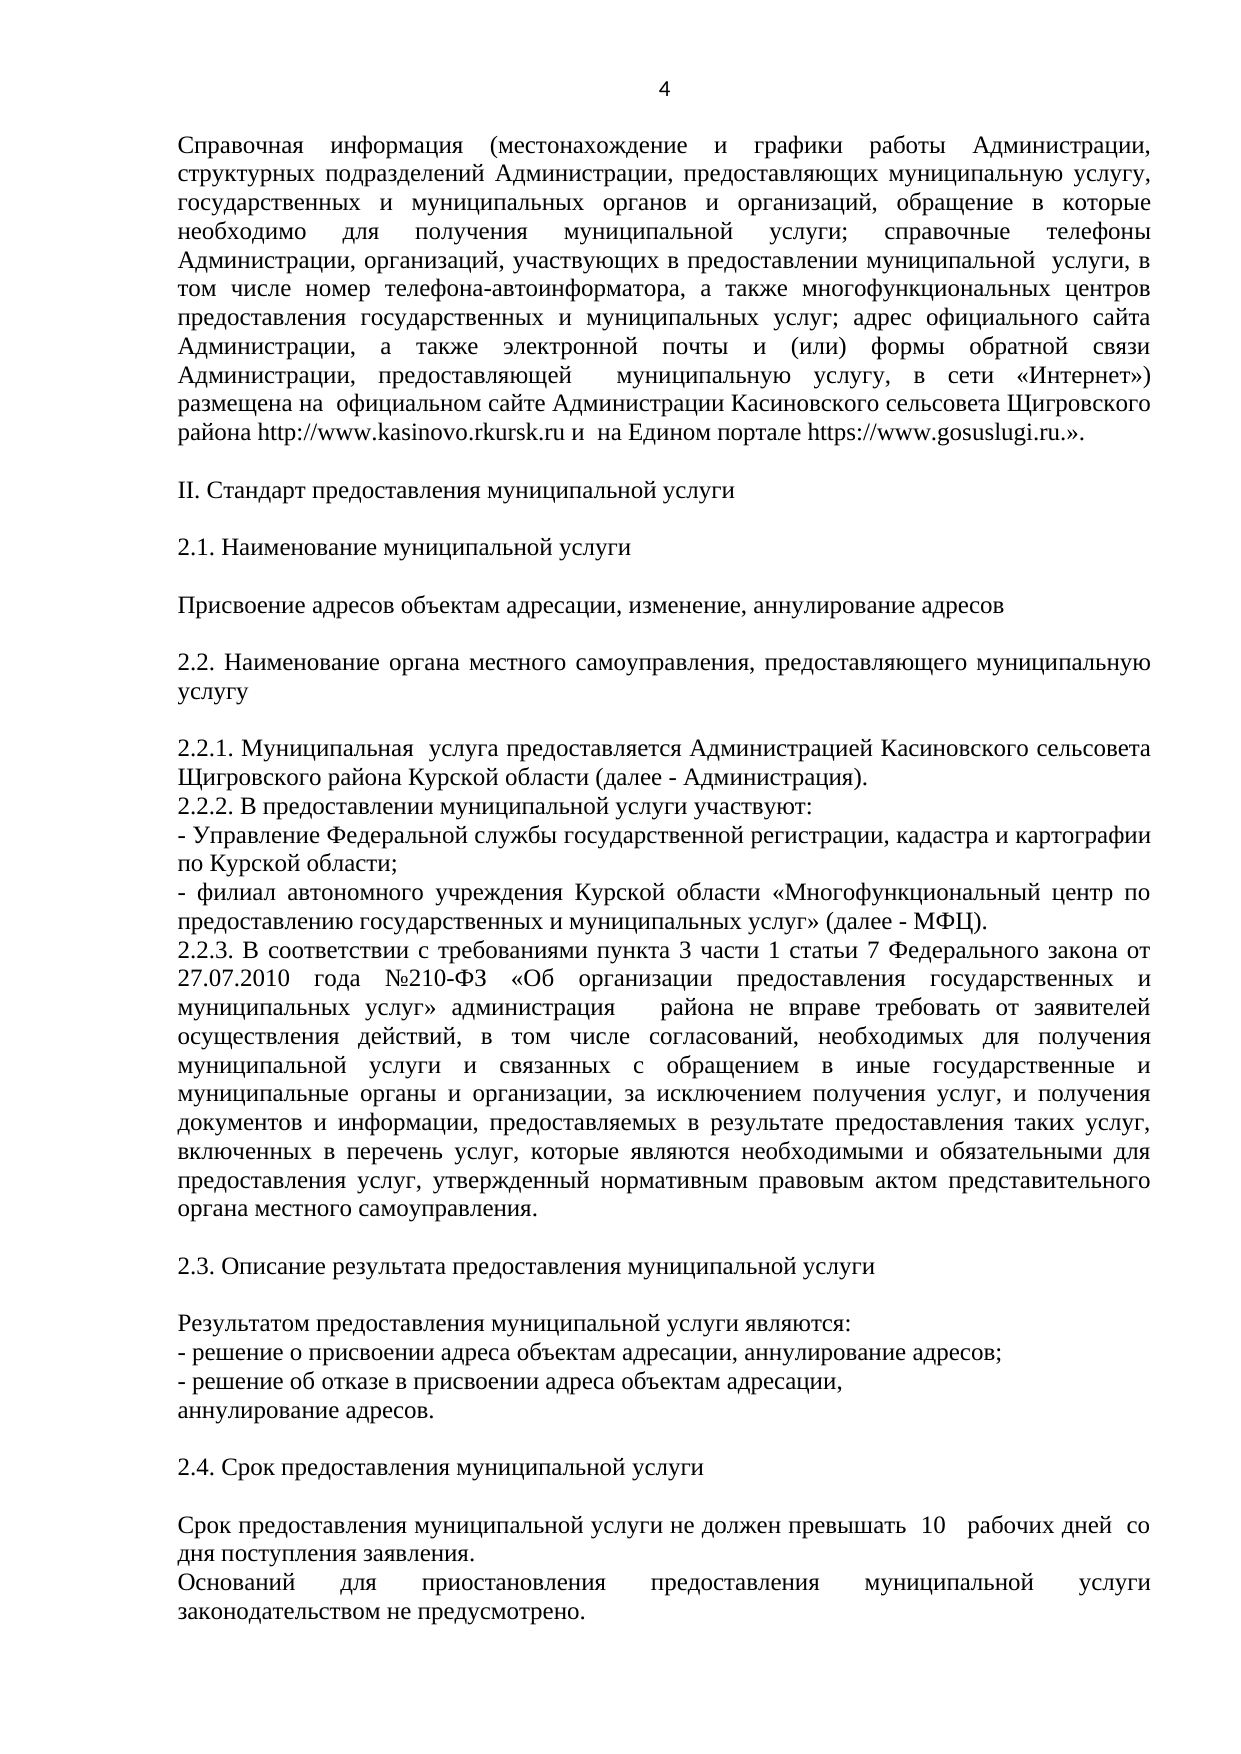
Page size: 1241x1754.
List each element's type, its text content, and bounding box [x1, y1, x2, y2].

text II. Стандарт предоставления муниципальной услуги [177, 475, 1152, 503]
text 2.3. Описание результата предоставления муниципальной услуги [177, 1251, 1152, 1280]
text аннулирование адресов. [177, 1395, 1152, 1423]
text Справочная информация (местонахождение и графики работы Администрации, структурных подразделений Администрации, предоставляющих муниципальную услугу, государственных и муниципальных органов и организаций, обращение в которые необходимо для получения муниципальной услуги; справочные телефоны Администрации, организаций, участвующих в предоставлении муниципальной услуги, в том числе номер телефона-автоинформатора, а также многофункциональных центров предоставления государственных и муниципальных услуг; адрес официального сайта Администрации, а также электронной почты и (или) формы обратной связи Администрации, предоставляющей муниципальную услугу, в сети «Интернет») размещена на официальном сайте Администрации Касиновского сельсовета Щигровского района http://www.kasinovo.rkursk.ru и на Едином портале https://www.gosuslugi.ru.». [177, 130, 1152, 446]
text - филиал автономного учреждения Курской области «Многофункциональный центр по предоставлению государственных и муниципальных услуг» (далее - МФЦ). [177, 877, 1152, 935]
text 2.2.1. Муниципальная услуга предоставляется Администрацией Касиновского сельсовета Щигровского района Курской области (далее - Администрация). [177, 733, 1152, 791]
text 2.4. Срок предоставления муниципальной услуги [177, 1452, 1152, 1481]
text 2.2.2. В предоставлении муниципальной услуги участвуют: [177, 791, 1152, 820]
text - решение об отказе в присвоении адреса объектам адресации, [177, 1366, 1152, 1395]
text - Управление Федеральной службы государственной регистрации, кадастра и картографии по Курской области; [177, 820, 1152, 877]
text 2.1. Наименование муниципальной услуги [177, 532, 1152, 561]
text - решение о присвоении адреса объектам адресации, аннулирование адресов; [177, 1337, 1152, 1366]
text 2.2.3. В соответствии с требованиями пункта 3 части 1 статьи 7 Федерального закона от 27.07.2010 года №210-ФЗ «Об организации предоставления государственных и муниципальных услуг» администрация района не вправе требовать от заявителей осуществления действий, в том числе согласований, необходимых для получения муниципальной услуги и связанных с обращением в иные государственные и муниципальные органы и организации, за исключением получения услуг, и получения документов и информации, предоставляемых в результате предоставления таких услуг, включенных в перечень услуг, которые являются необходимыми и обязательными для предоставления услуг, утвержденный нормативным правовым актом представительного органа местного самоуправления. [177, 935, 1152, 1222]
text Присвоение адресов объектам адресации, изменение, аннулирование адресов [177, 590, 1152, 618]
text Оснований для приостановления предоставления муниципальной услуги законодательством не предусмотрено. [177, 1567, 1152, 1625]
text Срок предоставления муниципальной услуги не должен превышать 10 рабочих дней со дня поступления заявления. [177, 1510, 1152, 1567]
text 2.2. Наименование органа местного самоуправления, предоставляющего муниципальную услугу [177, 647, 1152, 705]
text Результатом предоставления муниципальной услуги являются: [177, 1308, 1152, 1337]
